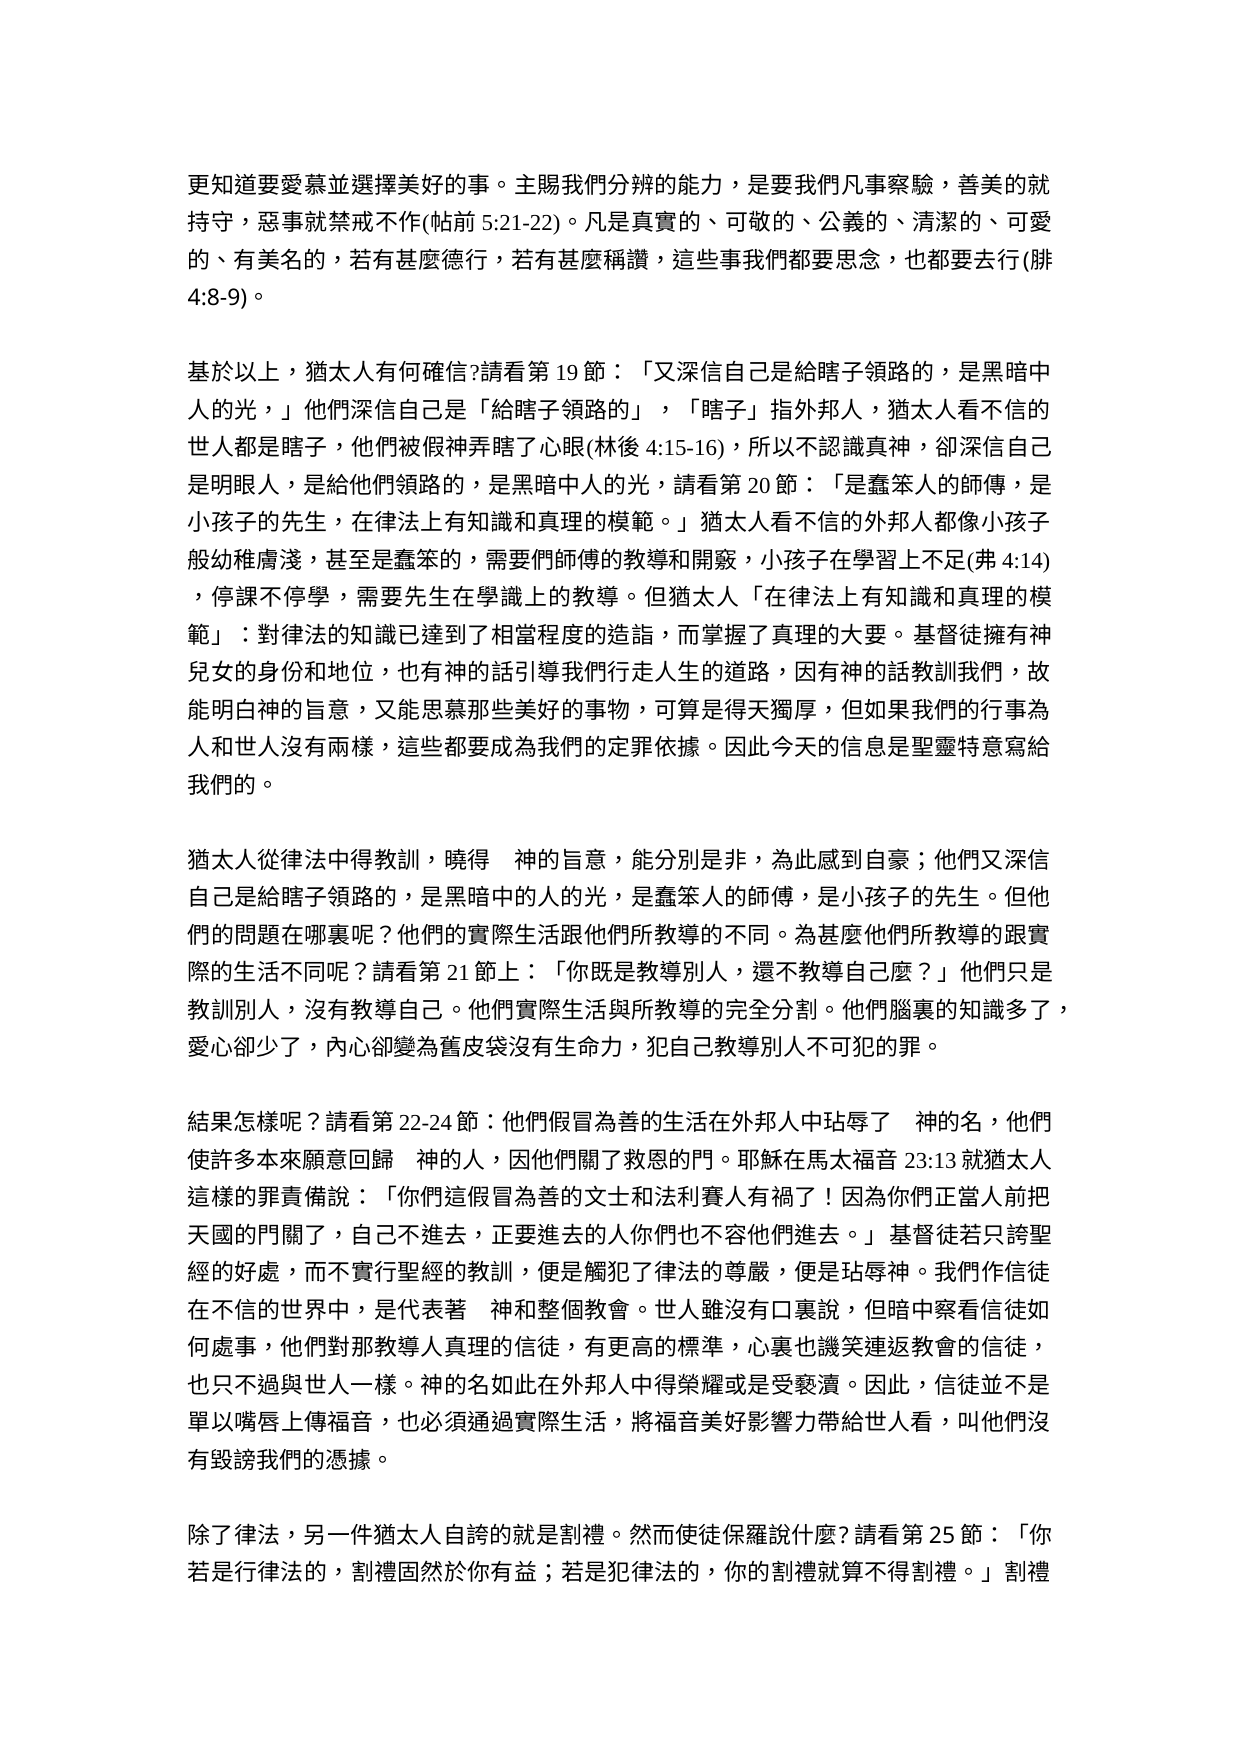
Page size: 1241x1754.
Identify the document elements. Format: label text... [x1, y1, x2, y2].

text 結果怎樣呢？請看第22-24節：他們假冒為善的生活在外邦人中玷辱了 神的名，他們使許多本來願意回歸 神的人，因他們關了救恩的門。耶穌在馬太福音23:13就猶太人這樣的罪責備說：「你們這假冒為善的文士和法利賽人有禍了！因為你們正當人前把天國的門關了，自己不進去，正要進去的人你們也不容他們進去。」基督徒若只誇聖經的好處，而不實行聖經的教訓，便是觸犯了律法的尊嚴，便是玷辱神。我們作信徒在不信的世界中，是代表著 神和整個教會。世人雖沒有口裏說，但暗中察看信徒如何處事，他們對那教導人真理的信徒，有更高的標準，心裏也譏笑連返教會的信徒，也只不過與世人一樣。神的名如此在外邦人中得榮耀或是受褻瀆。因此，信徒並不是單以嘴唇上傳福音，也必須通過實際生活，將福音美好影響力帶給世人看，叫他們沒有毀謗我們的憑據。 [187, 1102, 1053, 1477]
text 基於以上，猶太人有何確信?請看第19節：「又深信自己是給瞎子領路的，是黑暗中人的光，」他們深信自己是「給瞎子領路的」，「瞎子」指外邦人，猶太人看不信的世人都是瞎子，他們被假神弄瞎了心眼(林後4:15-16)，所以不認識真神，卻深信自己是明眼人，是給他們領路的，是黑暗中人的光，請看第20節：「是蠢笨人的師傳，是小孩子的先生，在律法上有知識和真理的模範。」猶太人看不信的外邦人都像小孩子般幼稚膚淺，甚至是蠢笨的，需要們師傅的教導和開竅，小孩子在學習上不足(弗4:14) ，停課不停學，需要先生在學識上的教導。但猶太人「在律法上有知識和真理的模範」：對律法的知識已達到了相當程度的造詣，而掌握了真理的大要。基督徒擁有神兒女的身份和地位，也有神的話引導我們行走人生的道路，因有神的話教訓我們，故能明白神的旨意，又能思慕那些美好的事物，可算是得天獨厚，但如果我們的行事為人和世人沒有兩樣，這些都要成為我們的定罪依據。因此今天的信息是聖靈特意寫給我們的。 [187, 352, 1053, 802]
text 猶太人從律法中得教訓，曉得 神的旨意，能分別是非，為此感到自豪；他們又深信自己是給瞎子領路的，是黑暗中的人的光，是蠢笨人的師傅，是小孩子的先生。但他們的問題在哪裏呢？他們的實際生活跟他們所教導的不同。為甚麼他們所教導的跟實際的生活不同呢？請看第21節上：「你既是教導別人，還不教導自己麼？」他們只是教訓別人，沒有教導自己。他們實際生活與所教導的完全分割。他們腦裏的知識多了，愛心卻少了，內心卻變為舊皮袋沒有生命力，犯自己教導別人不可犯的罪。 [187, 839, 1053, 1064]
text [187, 1514, 1053, 1589]
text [187, 164, 1053, 314]
